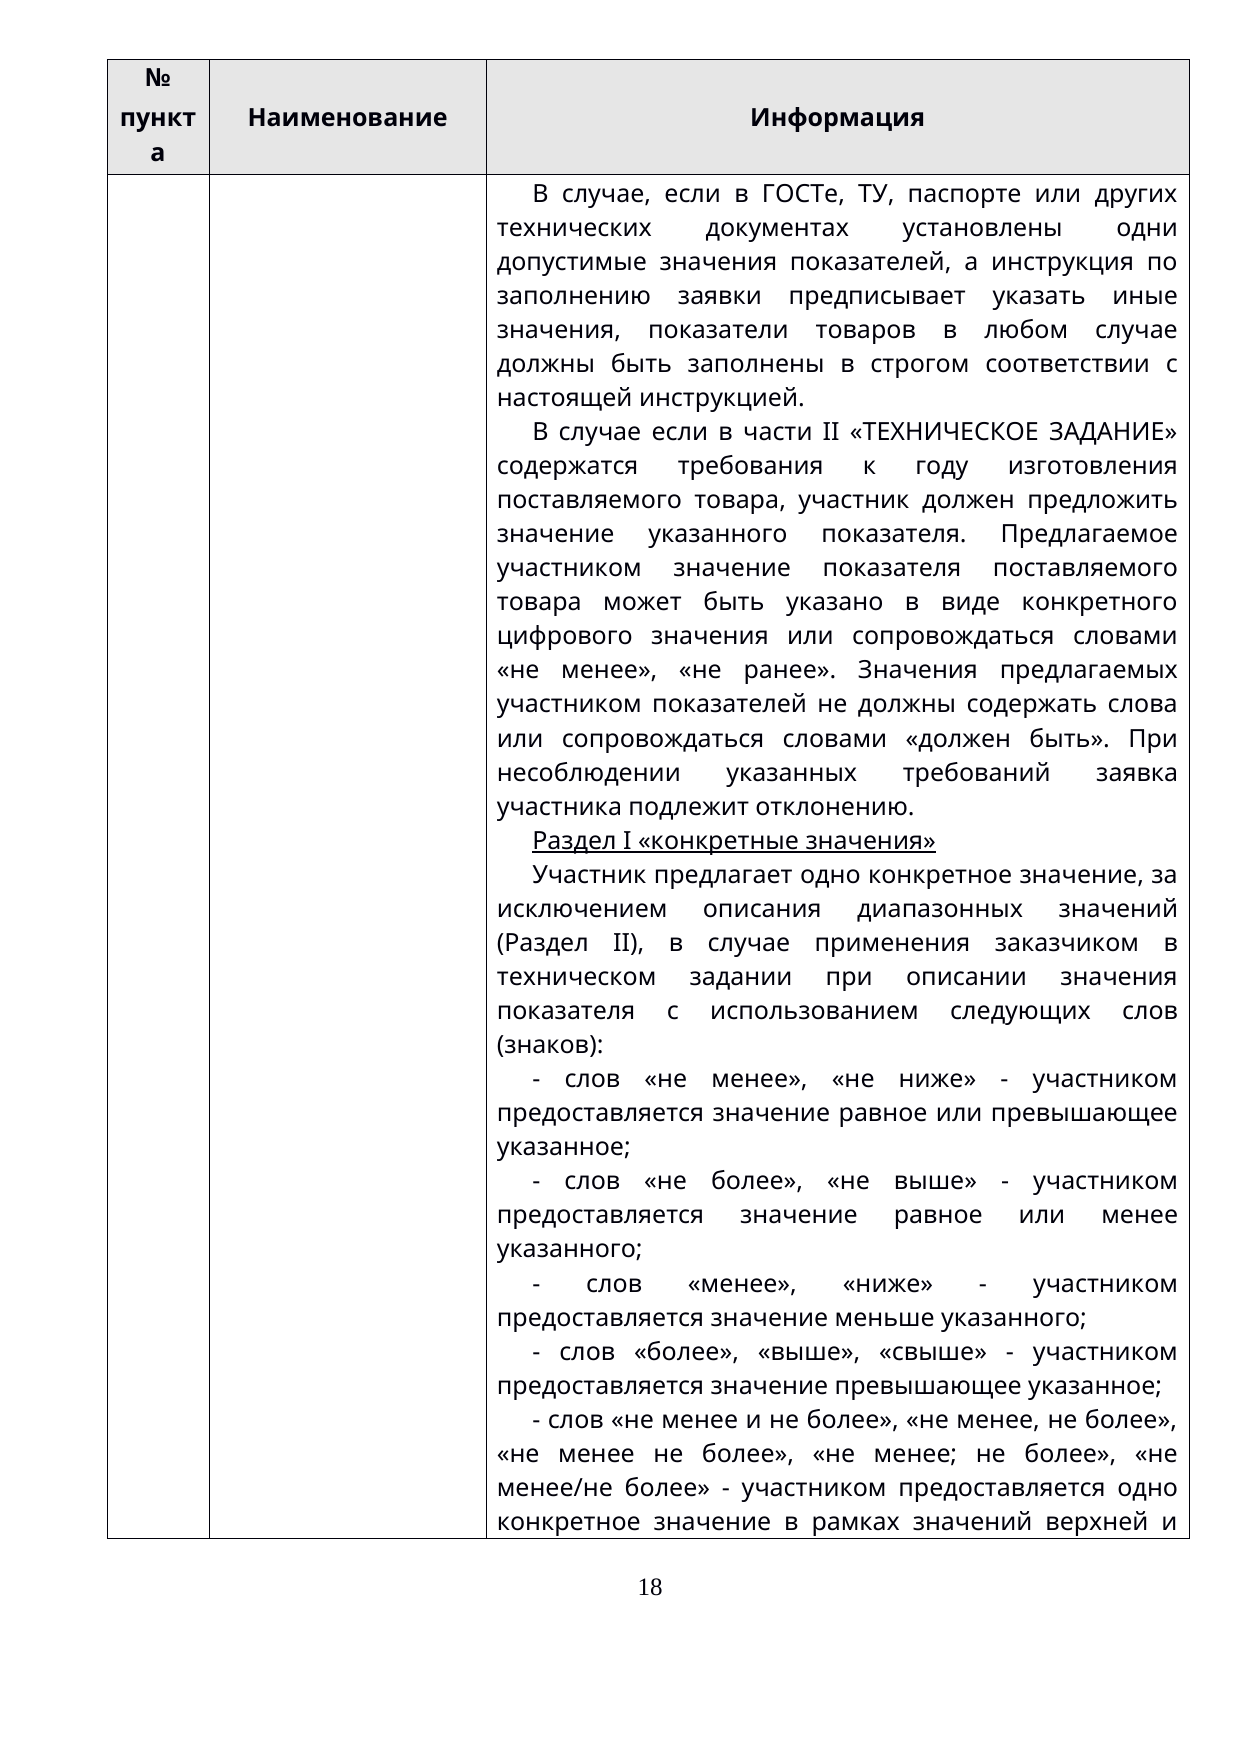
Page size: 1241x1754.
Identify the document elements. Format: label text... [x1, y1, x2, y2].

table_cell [210, 175, 486, 1538]
table_header Наименование [210, 60, 486, 174]
table_header № пункта [108, 60, 209, 174]
table_header Информация [487, 60, 1189, 174]
table_cell [108, 175, 209, 1538]
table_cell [487, 175, 1189, 1538]
